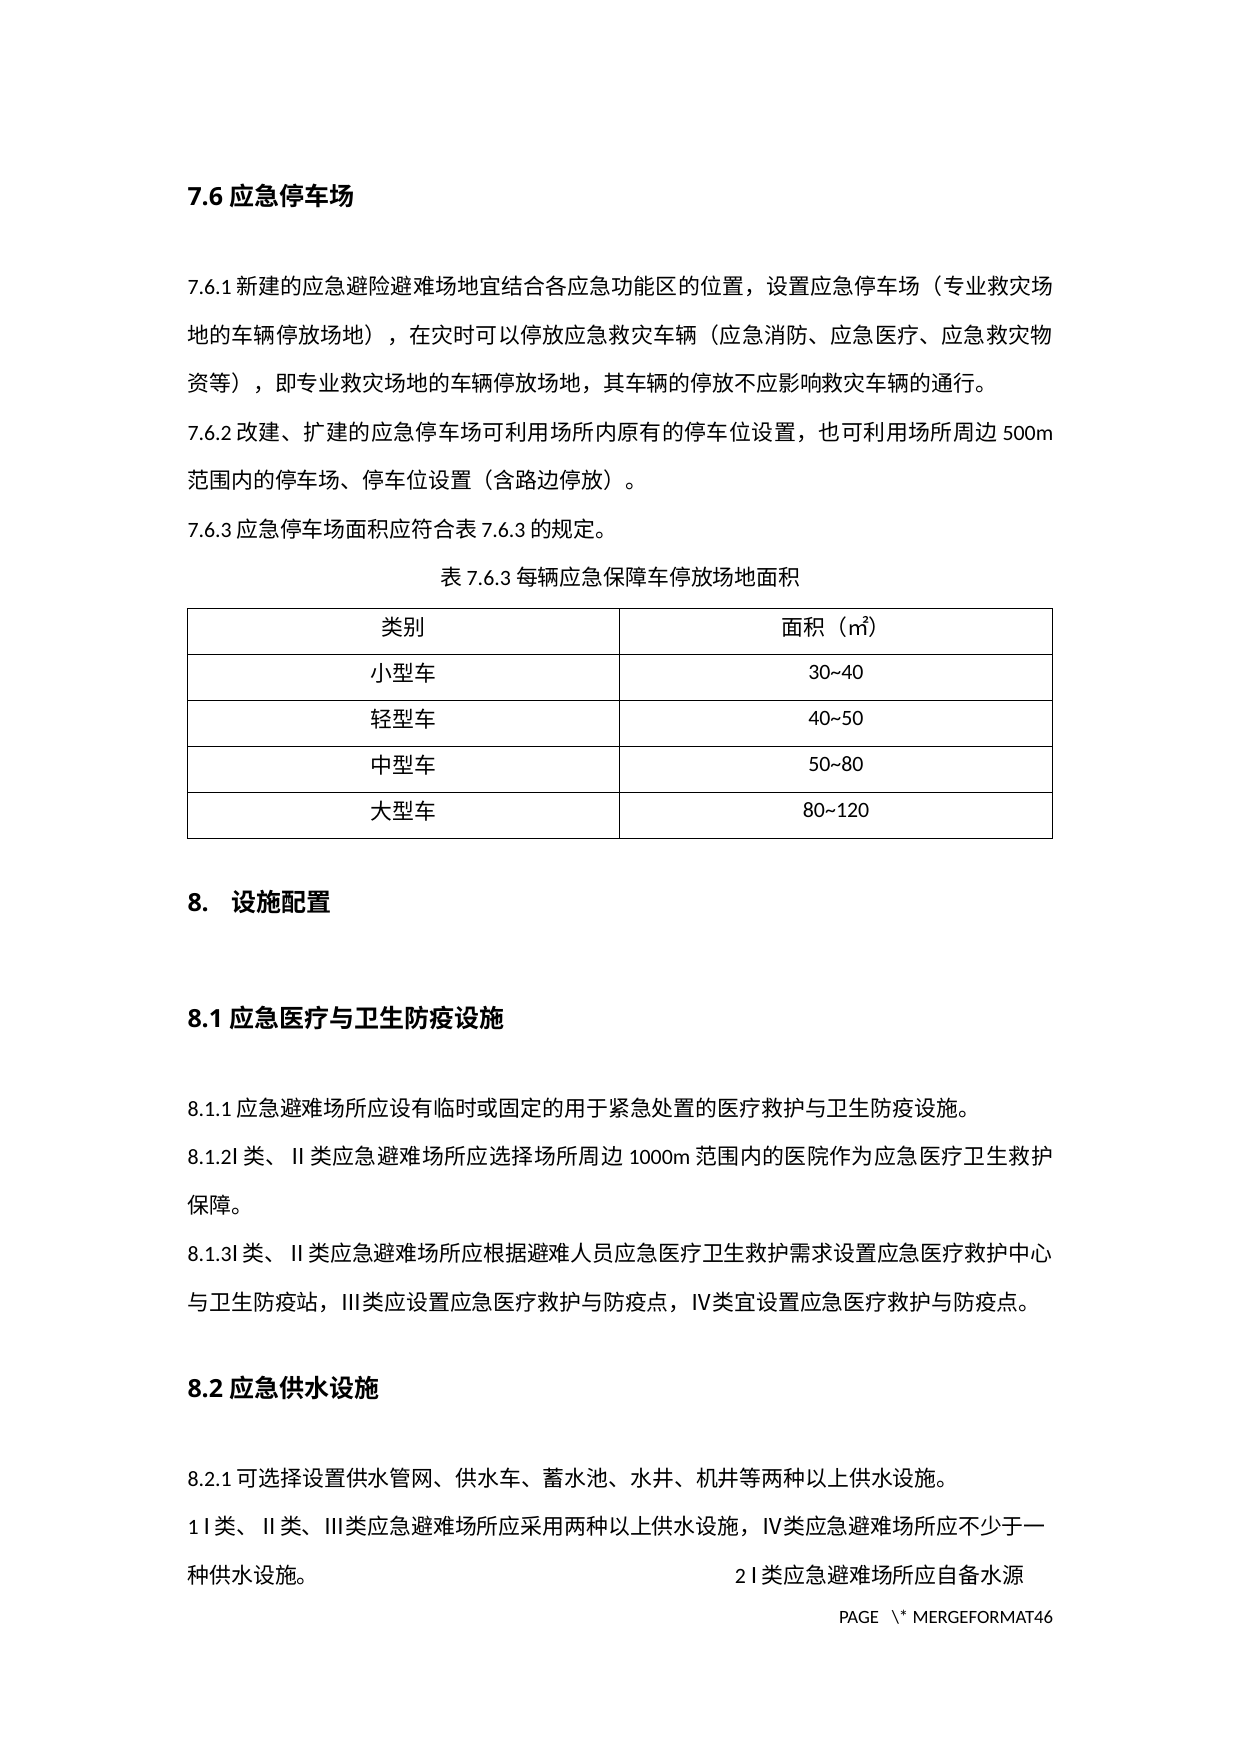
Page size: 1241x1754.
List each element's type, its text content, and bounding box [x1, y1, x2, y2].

table_cell 大型车 [188, 793, 619, 838]
table_cell 中型车 [188, 747, 619, 792]
text 8.2.1 可选择设置供水管网、供水车、蓄水池、水井、机井等两种以上供水设施。 [187, 1460, 1053, 1493]
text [187, 1508, 1053, 1590]
subtitle 设施配置 [187, 868, 1053, 933]
table_cell 50~80 [620, 747, 1052, 792]
text 7.6.2改建、扩建的应急停车场可利用场所内原有的停车位设置，也可利用场所周边500m范围内的停车场、停车位设置（含路边停放）。 [187, 414, 1053, 496]
subtitle 7.6 应急停车场 [187, 162, 1053, 227]
text 7.6.1新建的应急避险避难场地宜结合各应急功能区的位置，设置应急停车场（专业救灾场地的车辆停放场地），在灾时可以停放应急救灾车辆（应急消防、应急医疗、应急救灾物资等），即专业救灾场地的车辆停放场地，其车辆的停放不应影响救灾车辆的通行。 [187, 268, 1053, 398]
text 表7.6.3 每辆应急保障车停放场地面积 [187, 560, 1053, 592]
subtitle 8.2 应急供水设施 [187, 1354, 1053, 1419]
subtitle 8.1 应急医疗与卫生防疫设施 [187, 984, 1053, 1049]
text 8.1.2Ⅰ类、Ⅱ类应急避难场所应选择场所周边1000m范围内的医院作为应急医疗卫生救护保障。 [187, 1139, 1053, 1220]
table_header 类别 [188, 609, 619, 654]
table_cell 80~120 [620, 793, 1052, 838]
table_header 面积（㎡） [620, 609, 1052, 654]
table_cell 40~50 [620, 701, 1052, 746]
text 8.1.1应急避难场所应设有临时或固定的用于紧急处置的医疗救护与卫生防疫设施。 [187, 1090, 1053, 1123]
table_cell 轻型车 [188, 701, 619, 746]
table_cell 30~40 [620, 655, 1052, 700]
table_cell 小型车 [188, 655, 619, 700]
text 8.1.3Ⅰ类、Ⅱ类应急避难场所应根据避难人员应急医疗卫生救护需求设置应急医疗救护中心与卫生防疫站，Ⅲ类应设置应急医疗救护与防疫点，Ⅳ类宜设置应急医疗救护与防疫点。 [187, 1236, 1053, 1317]
text 7.6.3应急停车场面积应符合表7.6.3的规定。 [187, 511, 1053, 544]
